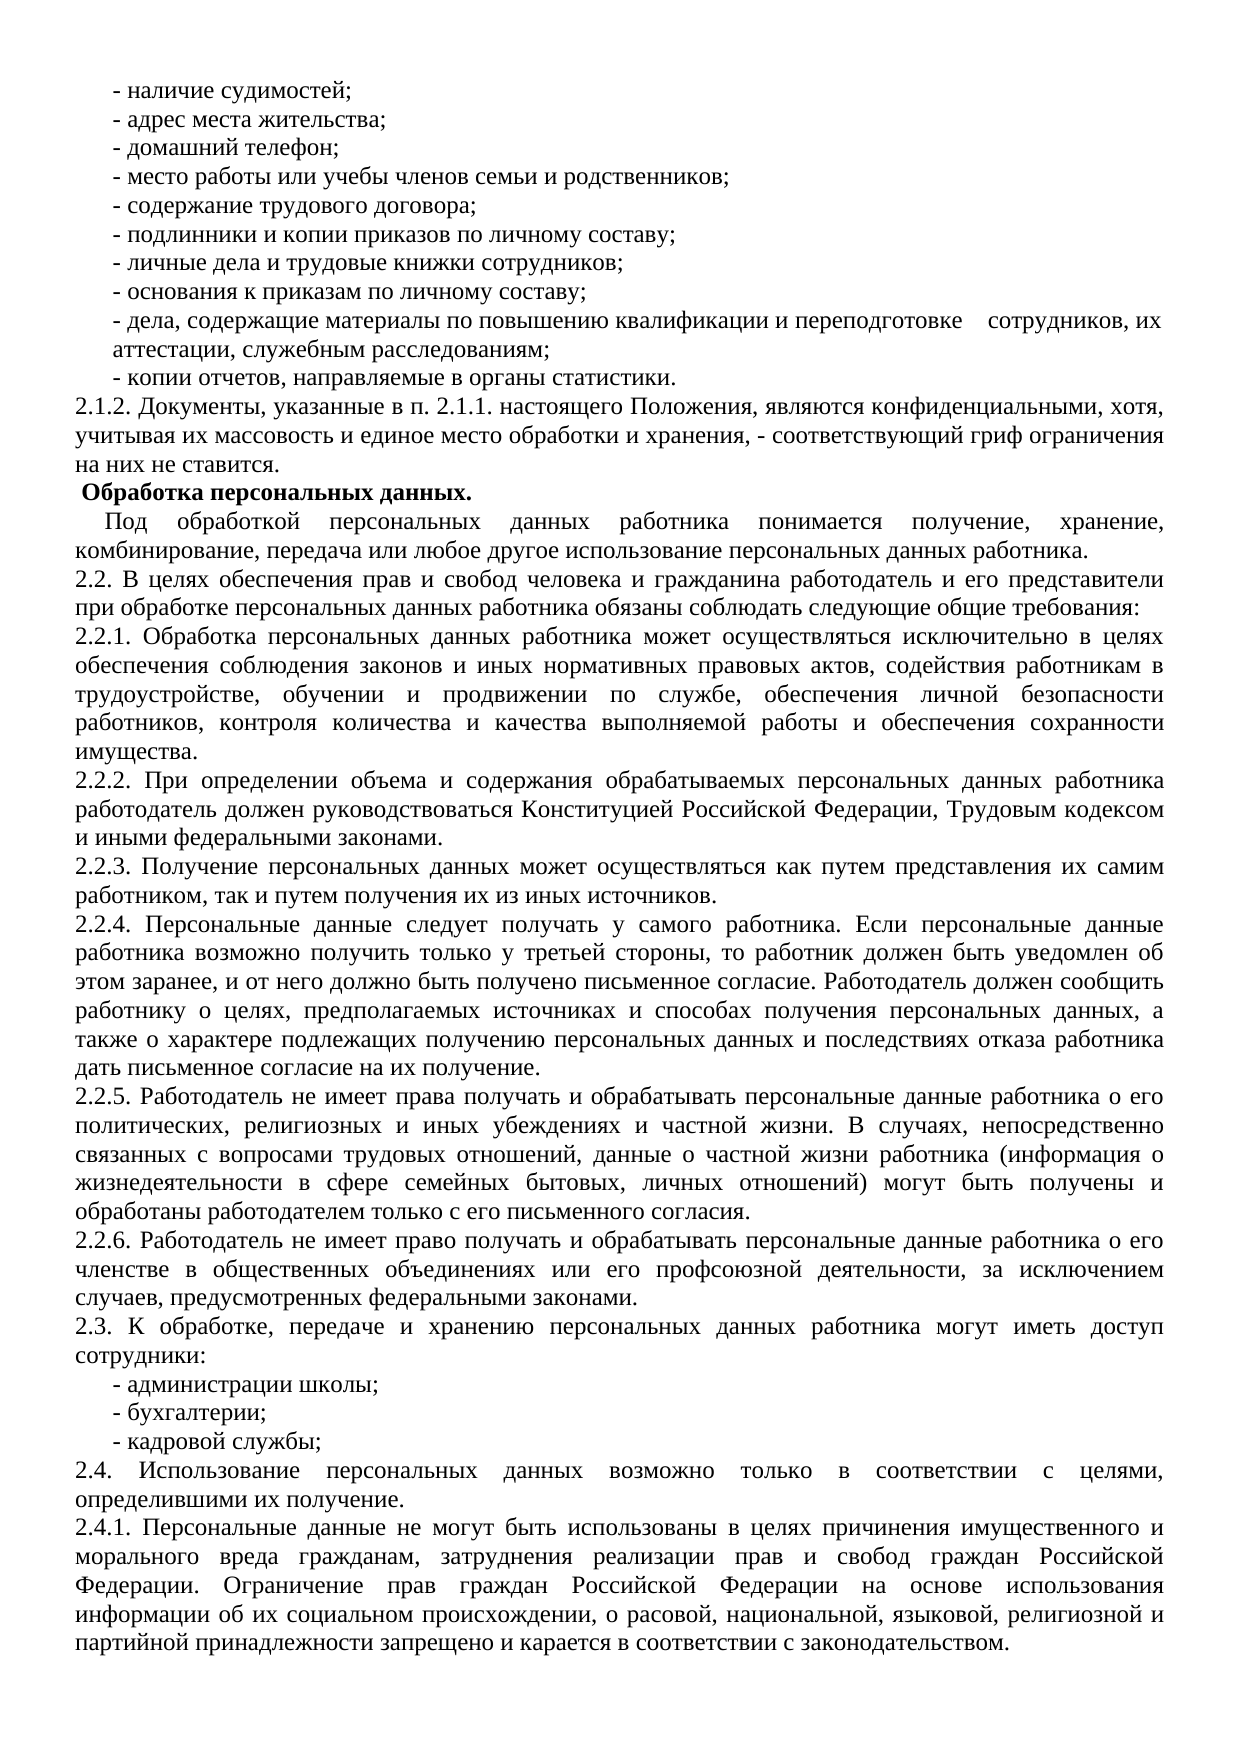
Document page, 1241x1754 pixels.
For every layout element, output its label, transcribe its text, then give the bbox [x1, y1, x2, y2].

text - место работы или учебы членов семьи и родственников; [112, 161, 1165, 190]
text - адрес места жительства; [112, 104, 1165, 132]
text - копии отчетов, направляемые в органы статистики. [112, 362, 1165, 391]
text - кадровой службы; [112, 1426, 1165, 1455]
text Под обработкой персональных данных работника понимается получение, хранение, комбинирование, передача или любое другое использование персональных данных работника. [75, 506, 1165, 564]
text - дела, содержащие материалы по повышению квалификации и переподготовке сотрудников, их аттестации, служебным расследованиям; [112, 305, 1165, 362]
text - наличие судимостей; [112, 75, 1165, 104]
text - администрации школы; [75, 1369, 1165, 1397]
text 2.4.1. Персональные данные не могут быть использованы в целях причинения имущественного и морального вреда гражданам, затруднения реализации прав и свобод граждан Российской Федерации. Ограничение прав граждан Российской Федерации на основе использования информации об их социальном происхождении, о расовой, национальной, языковой, религиозной и партийной принадлежности запрещено и карается в соответствии с законодательством. [75, 1512, 1165, 1656]
text - домашний телефон; [112, 132, 1165, 161]
text - содержание трудового договора; [112, 190, 1165, 219]
text - личные дела и трудовые книжки сотрудников; [112, 247, 1165, 276]
text 2.2.3. Получение персональных данных может осуществляться как путем представления их самим работником, так и путем получения их из иных источников. [75, 851, 1165, 909]
text - бухгалтерии; [112, 1397, 1165, 1426]
text 2.2. В целях обеспечения прав и свобод человека и гражданина работодатель и его представители при обработке персональных данных работника обязаны соблюдать следующие общие требования: [75, 564, 1165, 621]
text 2.2.1. Обработка персональных данных работника может осуществляться исключительно в целях обеспечения соблюдения законов и иных нормативных правовых актов, содействия работникам в трудоустройстве, обучении и продвижении по службе, обеспечения личной безопасности работников, контроля количества и качества выполняемой работы и обеспечения сохранности имущества. [75, 621, 1165, 765]
text 2.2.6. Работодатель не имеет право получать и обрабатывать персональные данные работника о его членстве в общественных объединениях или его профсоюзной деятельности, за исключением случаев, предусмотренных федеральными законами. [75, 1225, 1165, 1311]
text 2.4. Использование персональных данных возможно только в соответствии с целями, определившими их получение. [75, 1455, 1165, 1512]
text 2.2.2. При определении объема и содержания обрабатываемых персональных данных работника работодатель должен руководствоваться Конституцией Российской Федерации, Трудовым кодексом и иными федеральными законами. [75, 765, 1165, 851]
text 2.2.5. Работодатель не имеет права получать и обрабатывать персональные данные работника о его политических, религиозных и иных убеждениях и частной жизни. В случаях, непосредственно связанных с вопросами трудовых отношений, данные о частной жизни работника (информация о жизнедеятельности в сфере семейных бытовых, личных отношений) могут быть получены и обработаны работодателем только с его письменного согласия. [75, 1081, 1165, 1225]
text Обработка персональных данных. [75, 477, 1165, 506]
text 2.1.2. Документы, указанные в п. 2.1.1. настоящего Положения, являются конфиденциальными, хотя, учитывая их массовость и единое место обработки и хранения, - соответствующий гриф ограничения на них не ставится. [75, 391, 1165, 477]
text 2.3. К обработке, передаче и хранению персональных данных работника могут иметь доступ сотрудники: [75, 1311, 1165, 1369]
text - основания к приказам по личному составу; [112, 276, 1165, 305]
text - подлинники и копии приказов по личному составу; [112, 219, 1165, 247]
text 2.2.4. Персональные данные следует получать у самого работника. Если персональные данные работника возможно получить только у третьей стороны, то работник должен быть уведомлен об этом заранее, и от него должно быть получено письменное согласие. Работодатель должен сообщить работнику о целях, предполагаемых источниках и способах получения персональных данных, а также о характере подлежащих получению персональных данных и последствиях отказа работника дать письменное согласие на их получение. [75, 909, 1165, 1081]
